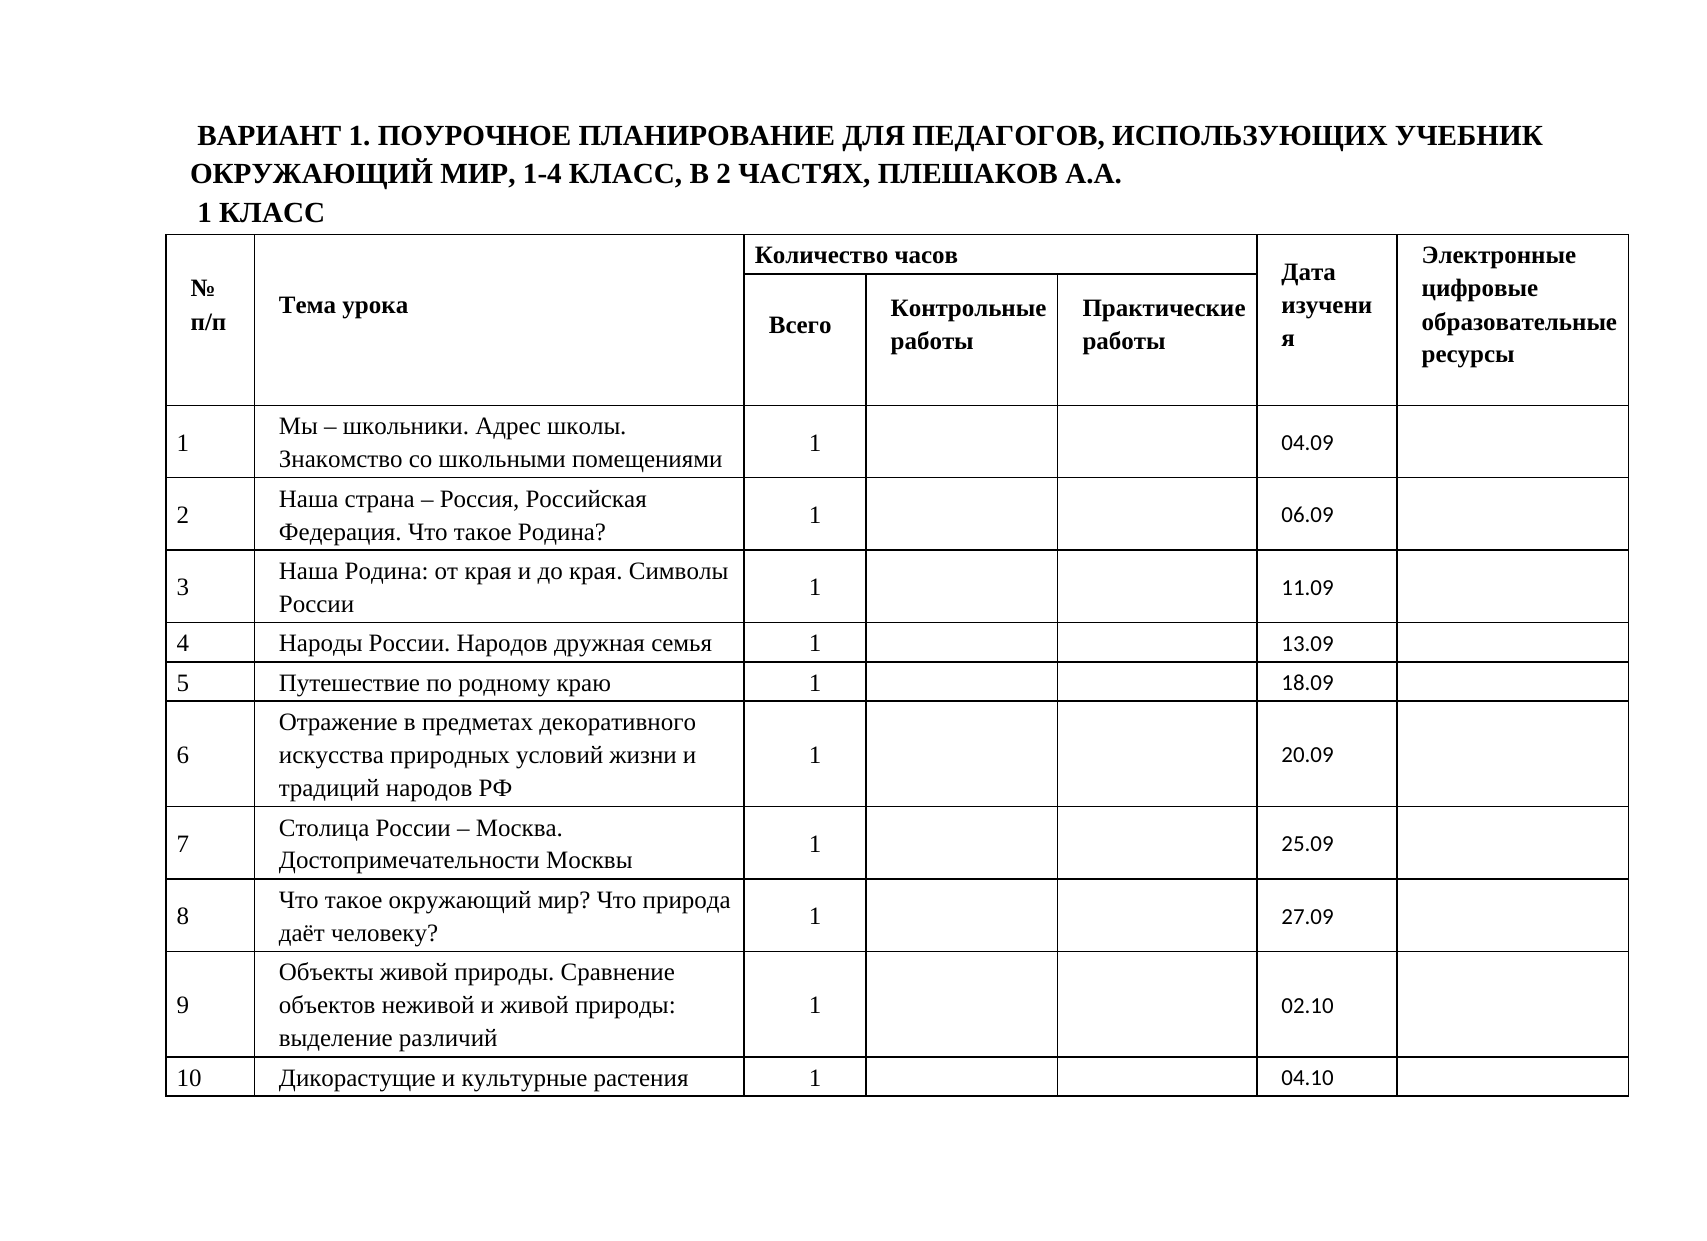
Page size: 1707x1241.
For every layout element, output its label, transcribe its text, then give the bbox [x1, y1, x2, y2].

table_cell 06.09 [1258, 478, 1396, 549]
table_cell 02.10 [1258, 952, 1396, 1056]
table_cell [1398, 952, 1628, 1056]
table_cell 7 [167, 807, 254, 878]
text ВАРИАНТ 1. ПОУРОЧНОЕ ПЛАНИРОВАНИЕ ДЛЯ ПЕДАГОГОВ, ИСПОЛЬЗУЮЩИХ УЧЕБНИК ОКРУЖАЮЩИЙ МИР, 1-4 КЛАСС, В 2 ЧАСТЯХ, ПЛЕШАКОВ А.А. [190, 118, 1618, 190]
table_cell 1 [745, 880, 865, 951]
table_cell 3 [167, 551, 254, 622]
table_cell [1058, 952, 1256, 1056]
table_header Дата изучения [1258, 235, 1396, 404]
table_cell Столица России ‒ Москва. Достопримечательности Москвы [255, 807, 743, 878]
table_cell [1398, 807, 1628, 878]
table_cell [867, 406, 1057, 477]
table_cell 5 [167, 663, 254, 700]
table_cell 20.09 [1258, 702, 1396, 806]
text 1 КЛАСС [190, 195, 1618, 229]
table_cell Контрольные работы [867, 275, 1057, 404]
table_cell 1 [745, 478, 865, 549]
table_cell [1058, 807, 1256, 878]
table_cell Всего [745, 275, 865, 404]
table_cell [255, 1058, 743, 1095]
table_cell [867, 623, 1057, 661]
table_cell 1 [745, 1058, 865, 1095]
table_cell [1398, 478, 1628, 549]
table_cell 25.09 [1258, 807, 1396, 878]
table_header № п/п [167, 235, 254, 404]
table_cell 27.09 [1258, 880, 1396, 951]
table_cell [1058, 623, 1256, 661]
table_cell Отражение в предметах декоративного искусства природных условий жизни и традиций народов РФ [255, 702, 743, 806]
table_cell [1398, 406, 1628, 477]
table_cell [1398, 623, 1628, 661]
table_cell [1398, 880, 1628, 951]
table_cell 1 [745, 952, 865, 1056]
table_cell 1 [745, 623, 865, 661]
table_cell 2 [167, 478, 254, 549]
table_cell [1058, 880, 1256, 951]
table_cell 18.09 [1258, 663, 1396, 700]
table_cell [1058, 1058, 1256, 1095]
table_cell [1058, 702, 1256, 806]
table_header Количество часов [745, 235, 1256, 273]
table_cell [1058, 406, 1256, 477]
table_cell 04.09 [1258, 406, 1396, 477]
table_cell [867, 952, 1057, 1056]
table_cell 1 [745, 807, 865, 878]
table_cell Наша страна – Россия, Российская Федерация. Что такое Родина? [255, 478, 743, 549]
table_cell 8 [167, 880, 254, 951]
table_cell [867, 880, 1057, 951]
table_cell 4 [167, 623, 254, 661]
table_cell Путешествие по родному краю [255, 663, 743, 700]
table_cell 10 [167, 1058, 254, 1095]
table_cell 1 [745, 551, 865, 622]
table_cell [1398, 551, 1628, 622]
table_cell Объекты живой природы. Сравнение объектов неживой и живой природы: выделение различий [255, 952, 743, 1056]
table_header Тема урока [255, 235, 743, 404]
table_cell Наша Родина: от края и до края. Символы России [255, 551, 743, 622]
table_cell [1398, 1058, 1628, 1095]
table_cell [1058, 551, 1256, 622]
table_cell [867, 1058, 1057, 1095]
table_cell [1058, 478, 1256, 549]
table_cell 6 [167, 702, 254, 806]
table_cell 1 [167, 406, 254, 477]
table_header Электронные цифровые образовательные ресурсы [1398, 235, 1628, 404]
table_cell [867, 478, 1057, 549]
table_cell 1 [745, 702, 865, 806]
table_cell Мы – школьники. Адрес школы. Знакомство со школьными помещениями [255, 406, 743, 477]
table_cell 9 [167, 952, 254, 1056]
table_cell 11.09 [1258, 551, 1396, 622]
table_cell 1 [745, 406, 865, 477]
table_cell Практические работы [1058, 275, 1256, 404]
table_cell [1398, 663, 1628, 700]
table_cell Народы России. Народов дружная семья [255, 623, 743, 661]
table_cell [1058, 663, 1256, 700]
table_cell 13.09 [1258, 623, 1396, 661]
table_cell [1398, 702, 1628, 806]
table_cell 1 [745, 663, 865, 700]
table_cell [867, 807, 1057, 878]
table_cell 04.10 [1258, 1058, 1396, 1095]
table_cell [867, 702, 1057, 806]
table_cell Что такое окружающий мир? Что природа даёт человеку? [255, 880, 743, 951]
table_cell [867, 551, 1057, 622]
table_cell [867, 663, 1057, 700]
